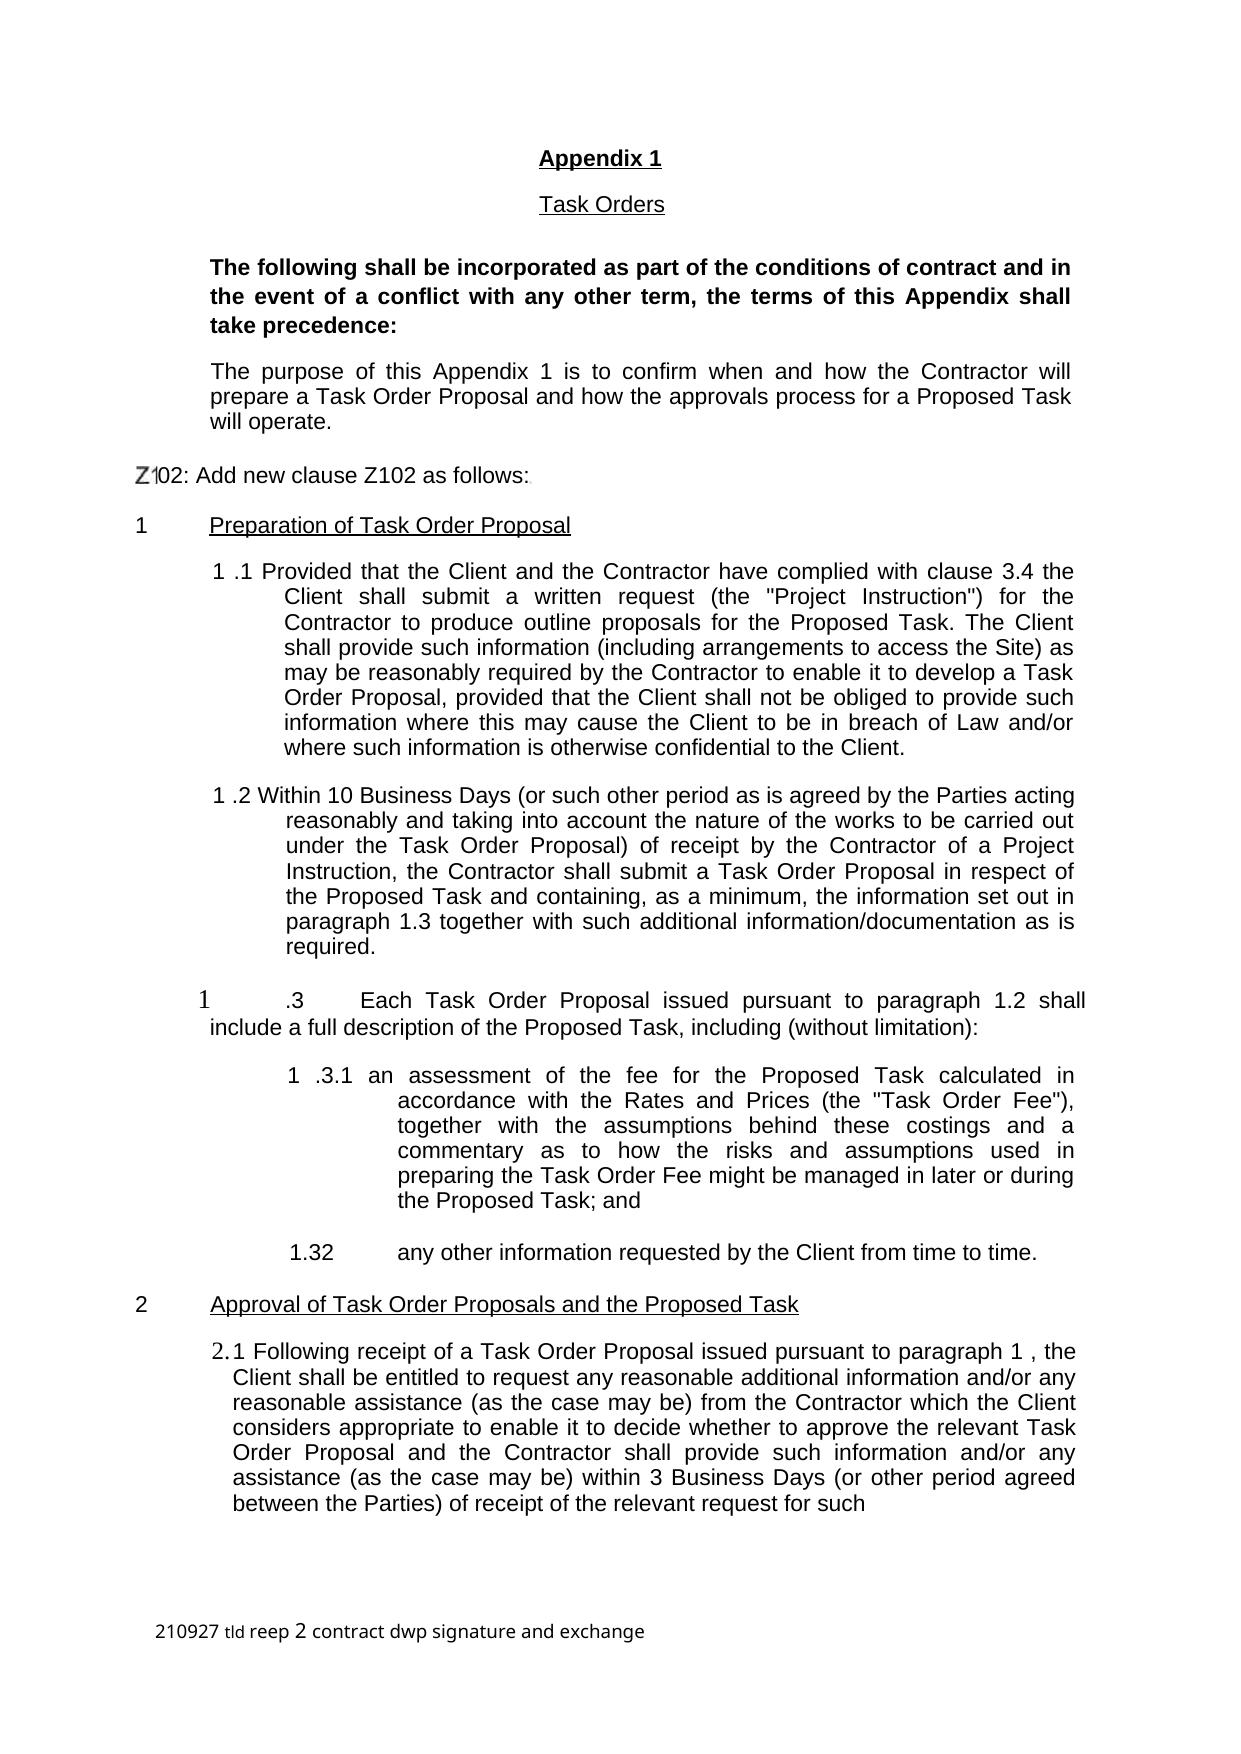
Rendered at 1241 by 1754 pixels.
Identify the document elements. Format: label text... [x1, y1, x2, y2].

text The purpose of this Appendix 1 is to confirm when and how the Contractor will prepare a Task Order Proposal and how the approvals process for a Proposed Task will operate. [210, 359, 1072, 434]
text 02: Add new clause Z102 as follows: [135, 458, 1086, 488]
subtitle 2 Approval of Task Order Proposals and the Proposed Task [135, 1291, 1074, 1317]
list .3 Each Task Order Proposal issued pursuant to paragraph 1.2 shall include a full description of the Proposed Task, including (without limitation): [197, 985, 1086, 1040]
list 1 Following receipt of a Task Order Proposal issued pursuant to paragraph 1 , the Client shall be entitled to request any reasonable additional information and/or any reasonable assistance (as the case may be) from the Contractor which the Client considers appropriate to enable it to decide whether to approve the relevant Task Order Proposal and the Contractor shall provide such information and/or any assistance (as the case may be) within 3 Business Days (or other period agreed between the Parties) of receipt of the relevant request for such [211, 1338, 1077, 1516]
picture [135, 466, 158, 484]
text 1 .3.1 an assessment of the fee for the Proposed Task calculated in accordance with the Rates and Prices (the "Task Order Fee"), together with the assumptions behind these costings and a commentary as to how the risks and assumptions used in preparing the Task Order Fee might be managed in later or during the Proposed Task; and [287, 1063, 1075, 1214]
text Appendix 1 [243, 145, 957, 171]
text 1 .2 Within 10 Business Days (or such other period as is agreed by the Parties acting reasonably and taking into account the nature of the works to be carried out under the Task Order Proposal) of receipt by the Contractor of a Project Instruction, the Contractor shall submit a Task Order Proposal in respect of the Proposed Task and containing, as a minimum, the information set out in paragraph 1.3 together with such additional information/documentation as is required. [212, 784, 1075, 959]
text 1 .1 Provided that the Client and the Contractor have complied with clause 3.4 the Client shall submit a written request (the "Project Instruction") for the Contractor to produce outline proposals for the Proposed Task. The Client shall provide such information (including arrangements to access the Site) as may be reasonably required by the Contractor to enable it to develop a Task Order Proposal, provided that the Client shall not be obliged to provide such information where this may cause the Client to be in breach of Law and/or where such information is otherwise confidential to the Client. [212, 559, 1075, 760]
text 1.32 any other information requested by the Client from time to time. [135, 1240, 1088, 1265]
subtitle 1 Preparation of Task Order Proposal [135, 512, 1074, 538]
text The following shall be incorporated as part of the conditions of contract and in the event of a conflict with any other term, the terms of this Appendix shall take precedence: [209, 254, 1073, 338]
subtitle Task Orders [167, 191, 1036, 218]
